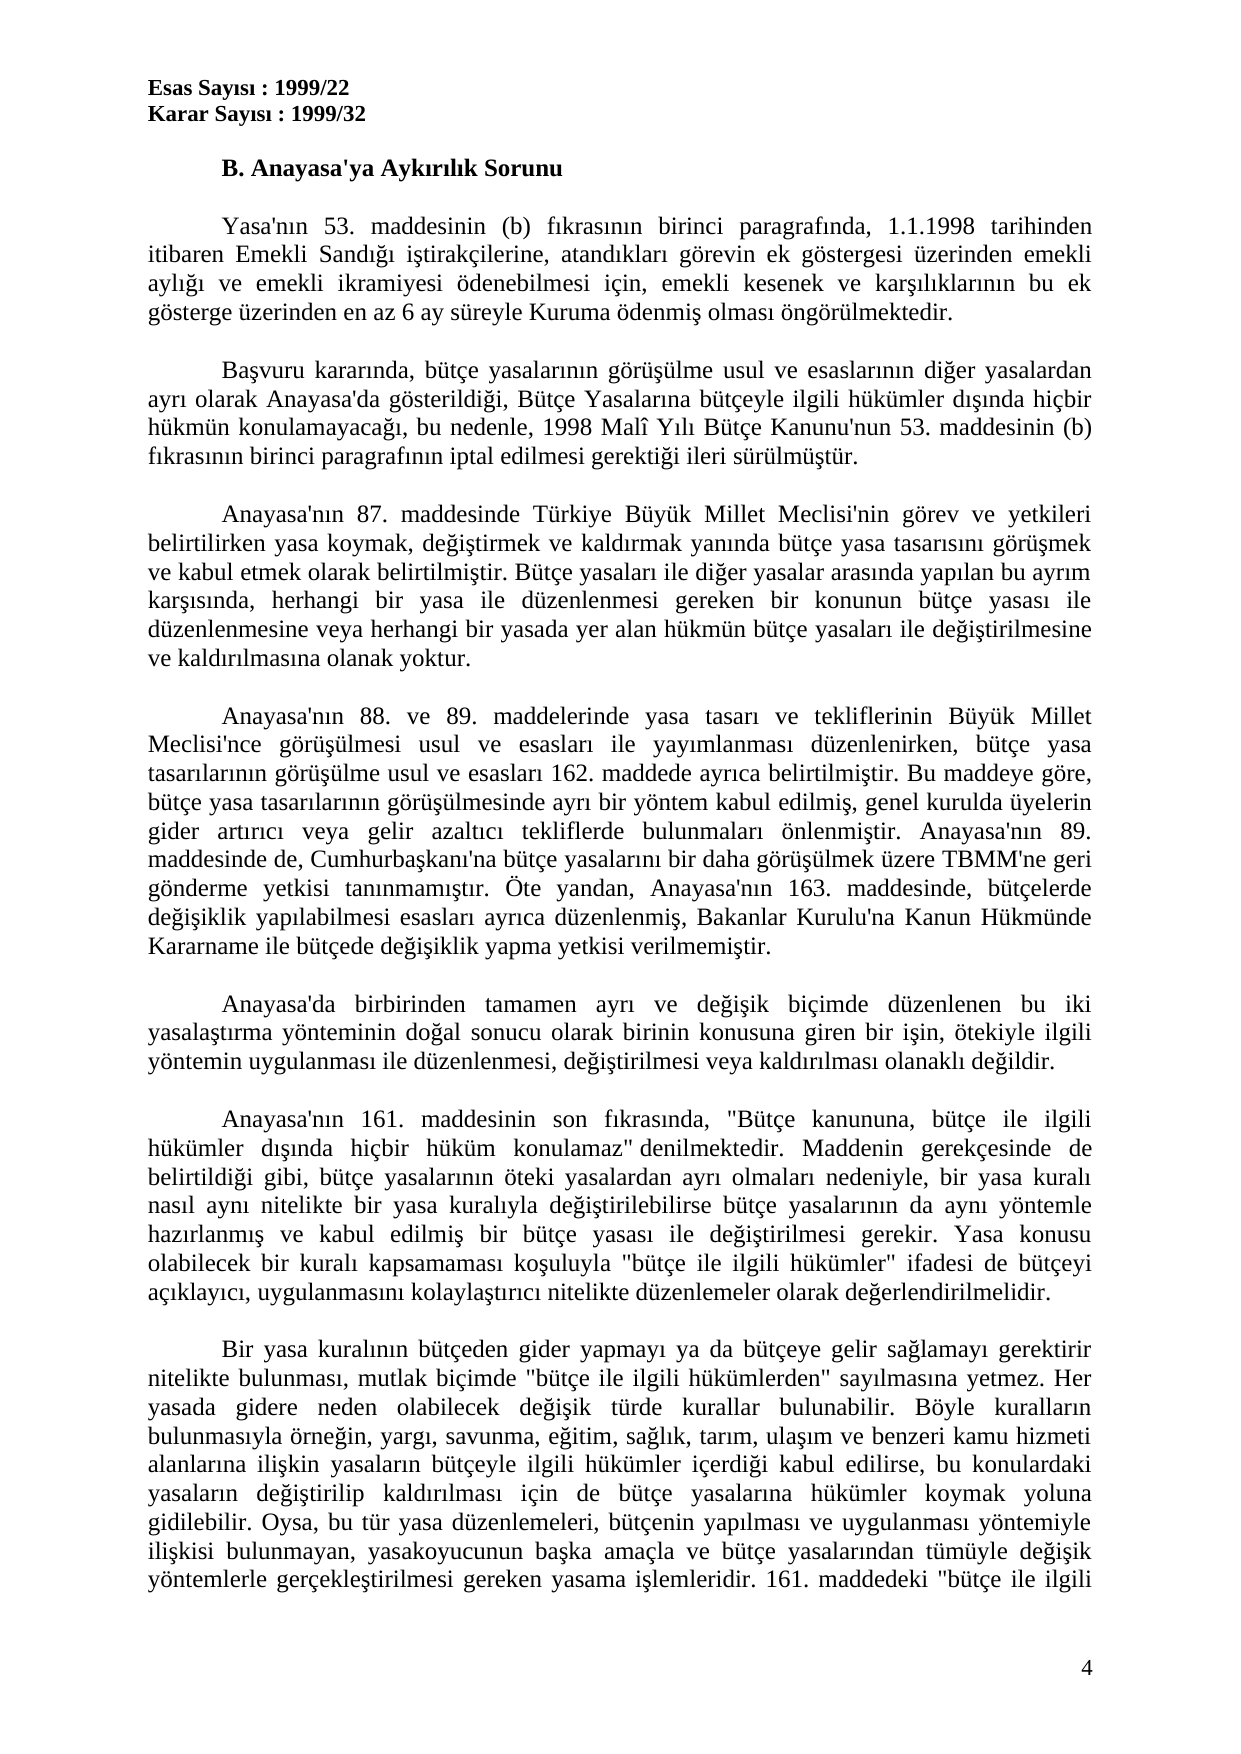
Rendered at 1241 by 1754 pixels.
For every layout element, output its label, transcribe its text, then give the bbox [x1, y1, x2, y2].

text Başvuru kararında, bütçe yasalarının görüşülme usul ve esaslarının diğer yasalardan ayrı olarak Anayasa'da gösterildiği, Bütçe Yasalarına bütçeyle ilgili hükümler dışında hiçbir hükmün konulamayacağı, bu nedenle, 1998 Malî Yılı Bütçe Kanunu'nun 53. maddesinin (b) fıkrasının birinci paragrafının iptal edilmesi gerektiği ileri sürülmüştür. [148, 355, 1093, 470]
text Anayasa'nın 88. ve 89. maddelerinde yasa tasarı ve tekliflerinin Büyük Millet Meclisi'nce görüşülmesi usul ve esasları ile yayımlanması düzenlenirken, bütçe yasa tasarılarının görüşülme usul ve esasları 162. maddede ayrıca belirtilmiştir. Bu maddeye göre, bütçe yasa tasarılarının görüşülmesinde ayrı bir yöntem kabul edilmiş, genel kurulda üyelerin gider artırıcı veya gelir azaltıcı tekliflerde bulunmaları önlenmiştir. Anayasa'nın 89. maddesinde de, Cumhurbaşkanı'na bütçe yasalarını bir daha görüşülmek üzere TBMM'ne geri gönderme yetkisi tanınmamıştır. Öte yandan, Anayasa'nın 163. maddesinde, bütçelerde değişiklik yapılabilmesi esasları ayrıca düzenlenmiş, Bakanlar Kurulu'na Kanun Hükmünde Kararname ile bütçede değişiklik yapma yetkisi verilmemiştir. [148, 701, 1093, 959]
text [148, 1334, 1093, 1593]
text Anayasa'nın 161. maddesinin son fıkrasında, "Bütçe kanununa, bütçe ile ilgili hükümler dışında hiçbir hüküm konulamaz" denilmektedir. Maddenin gerekçesinde de belirtildiği gibi, bütçe yasalarının öteki yasalardan ayrı olmaları nedeniyle, bir yasa kuralı nasıl aynı nitelikte bir yasa kuralıyla değiştirilebilirse bütçe yasalarının da aynı yöntemle hazırlanmış ve kabul edilmiş bir bütçe yasası ile değiştirilmesi gerekir. Yasa konusu olabilecek bir kuralı kapsamaması koşuluyla "bütçe ile ilgili hükümler" ifadesi de bütçeyi açıklayıcı, uygulanmasını kolaylaştırıcı nitelikte düzenlemeler olarak değerlendirilmelidir. [148, 1104, 1093, 1305]
text Yasa'nın 53. maddesinin (b) fıkrasının birinci paragrafında, 1.1.1998 tarihinden itibaren Emekli Sandığı iştirakçilerine, atandıkları görevin ek göstergesi üzerinden emekli aylığı ve emekli ikramiyesi ödenebilmesi için, emekli kesenek ve karşılıklarının bu ek gösterge üzerinden en az 6 ay süreyle Kuruma ödenmiş olması öngörülmektedir. [148, 211, 1093, 326]
text Anayasa'nın 87. maddesinde Türkiye Büyük Millet Meclisi'nin görev ve yetkileri belirtilirken yasa koymak, değiştirmek ve kaldırmak yanında bütçe yasa tasarısını görüşmek ve kabul etmek olarak belirtilmiştir. Bütçe yasaları ile diğer yasalar arasında yapılan bu ayrım karşısında, herhangi bir yasa ile düzenlenmesi gereken bir konunun bütçe yasası ile düzenlenmesine veya herhangi bir yasada yer alan hükmün bütçe yasaları ile değiştirilmesine ve kaldırılmasına olanak yoktur. [148, 499, 1093, 672]
text Anayasa'da birbirinden tamamen ayrı ve değişik biçimde düzenlenen bu iki yasalaştırma yönteminin doğal sonucu olarak birinin konusuna giren bir işin, ötekiyle ilgili yöntemin uygulanması ile düzenlenmesi, değiştirilmesi veya kaldırılması olanaklı değildir. [148, 989, 1093, 1075]
text B. Anayasa'ya Aykırılık Sorunu [148, 153, 1093, 182]
